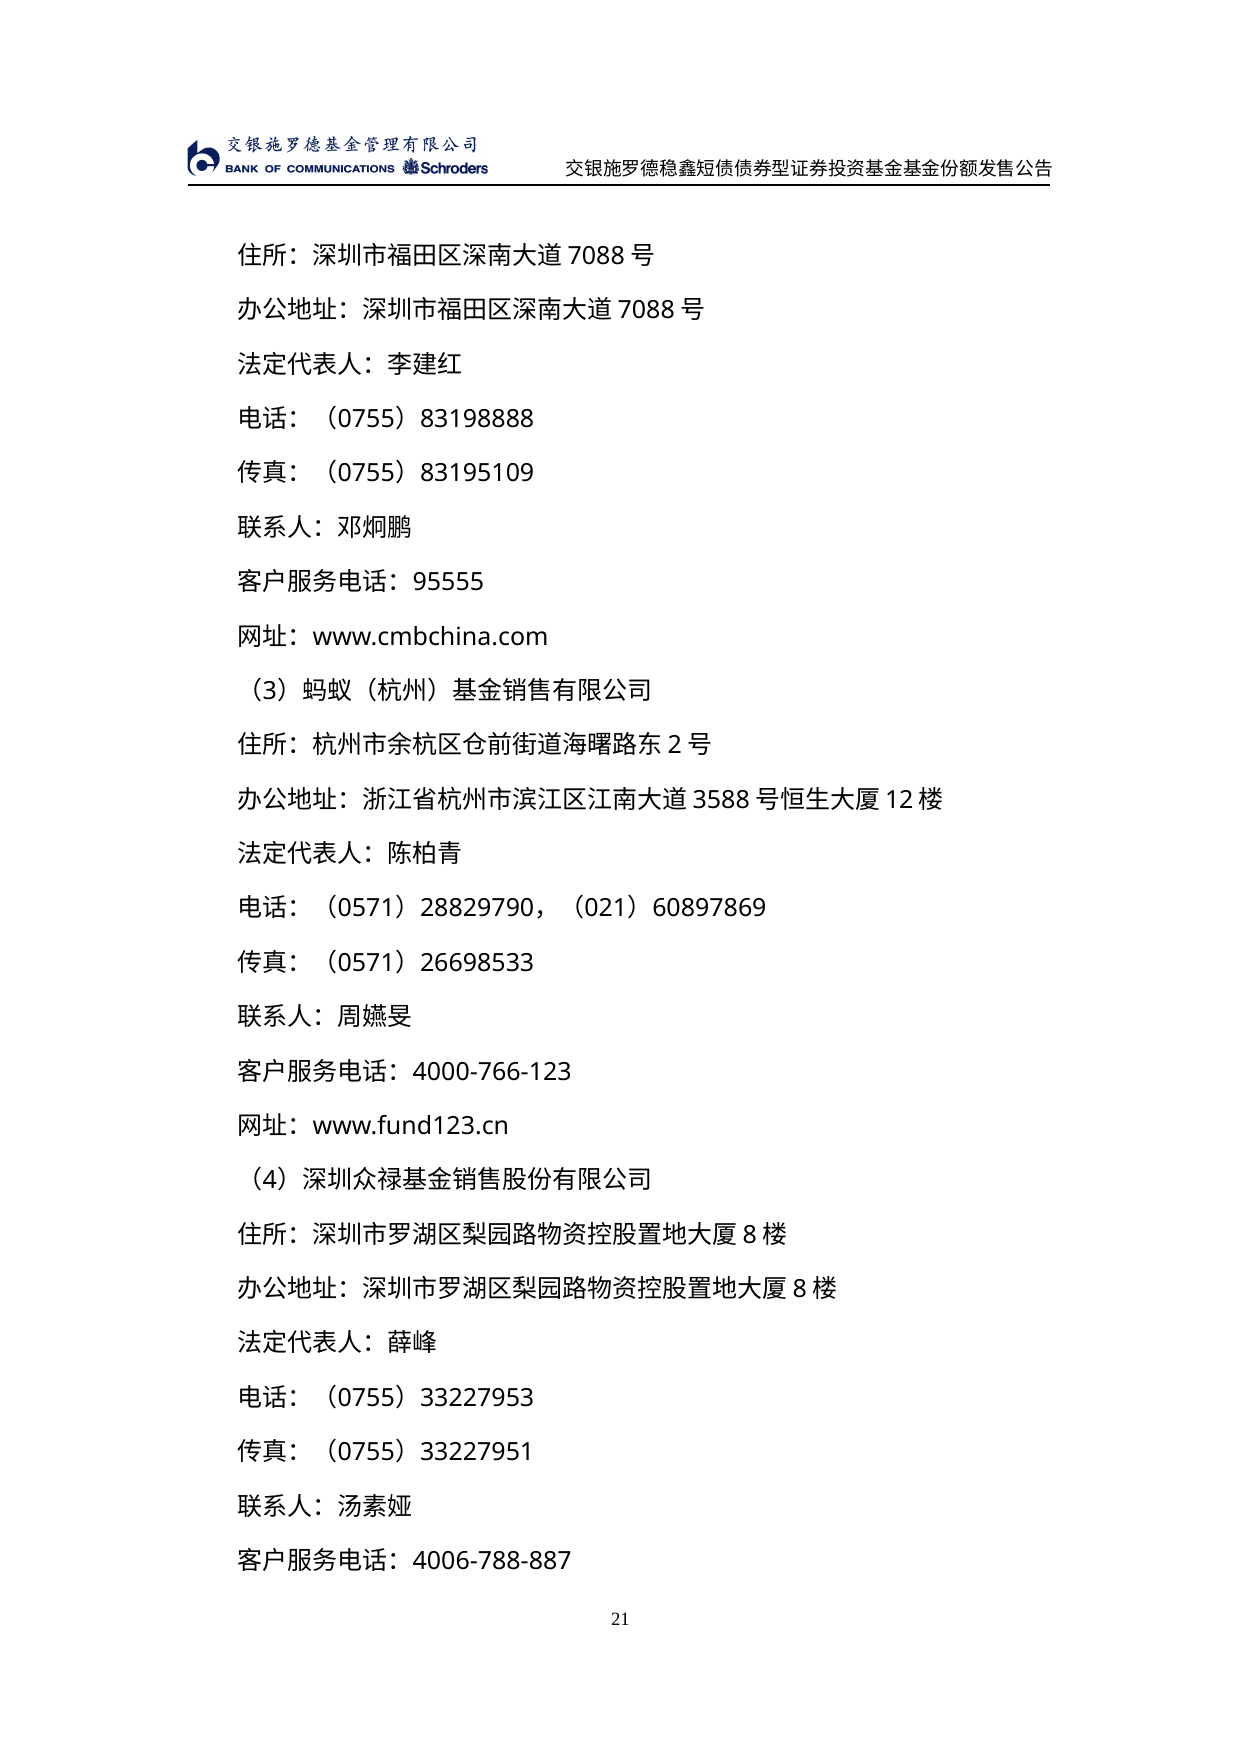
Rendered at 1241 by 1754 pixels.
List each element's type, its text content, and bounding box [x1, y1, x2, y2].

text 联系人：邓炯鹏 [187, 507, 1053, 543]
text 办公地址：浙江省杭州市滨江区江南大道3588号恒生大厦12楼 [187, 779, 1053, 815]
text 住所：深圳市罗湖区梨园路物资控股置地大厦8楼 [187, 1214, 1053, 1250]
text 办公地址：深圳市福田区深南大道7088号 [187, 290, 1053, 326]
text 法定代表人：薛峰 [187, 1323, 1053, 1359]
text 住所：深圳市福田区深南大道7088号 [187, 235, 1053, 272]
text 电话：（0571）28829790，（021）60897869 [187, 888, 1053, 924]
text 办公地址：深圳市罗湖区梨园路物资控股置地大厦8楼 [187, 1268, 1053, 1305]
text 传真：（0755）83195109 [187, 453, 1053, 489]
text （4）深圳众禄基金销售股份有限公司 [187, 1160, 1053, 1196]
text 电话：（0755）33227953 [187, 1377, 1053, 1413]
text 网址：www.fund123.cn [187, 1105, 1053, 1142]
text 法定代表人：陈柏青 [187, 833, 1053, 870]
text 客户服务电话：4006-788-887 [187, 1540, 1053, 1577]
text （3）蚂蚁（杭州）基金销售有限公司 [187, 670, 1053, 707]
text 联系人：周嬿旻 [187, 997, 1053, 1033]
text 客户服务电话：95555 [187, 562, 1053, 598]
text 法定代表人：李建红 [187, 344, 1053, 380]
text 电话：（0755）83198888 [187, 398, 1053, 435]
picture [187, 136, 488, 176]
text 住所：杭州市余杭区仓前街道海曙路东2号 [187, 725, 1053, 761]
text 联系人：汤素娅 [187, 1486, 1053, 1522]
text 客户服务电话：4000-766-123 [187, 1051, 1053, 1087]
text 网址：www.cmbchina.com [187, 616, 1053, 652]
text 传真：（0755）33227951 [187, 1432, 1053, 1468]
text 传真：（0571）26698533 [187, 942, 1053, 978]
